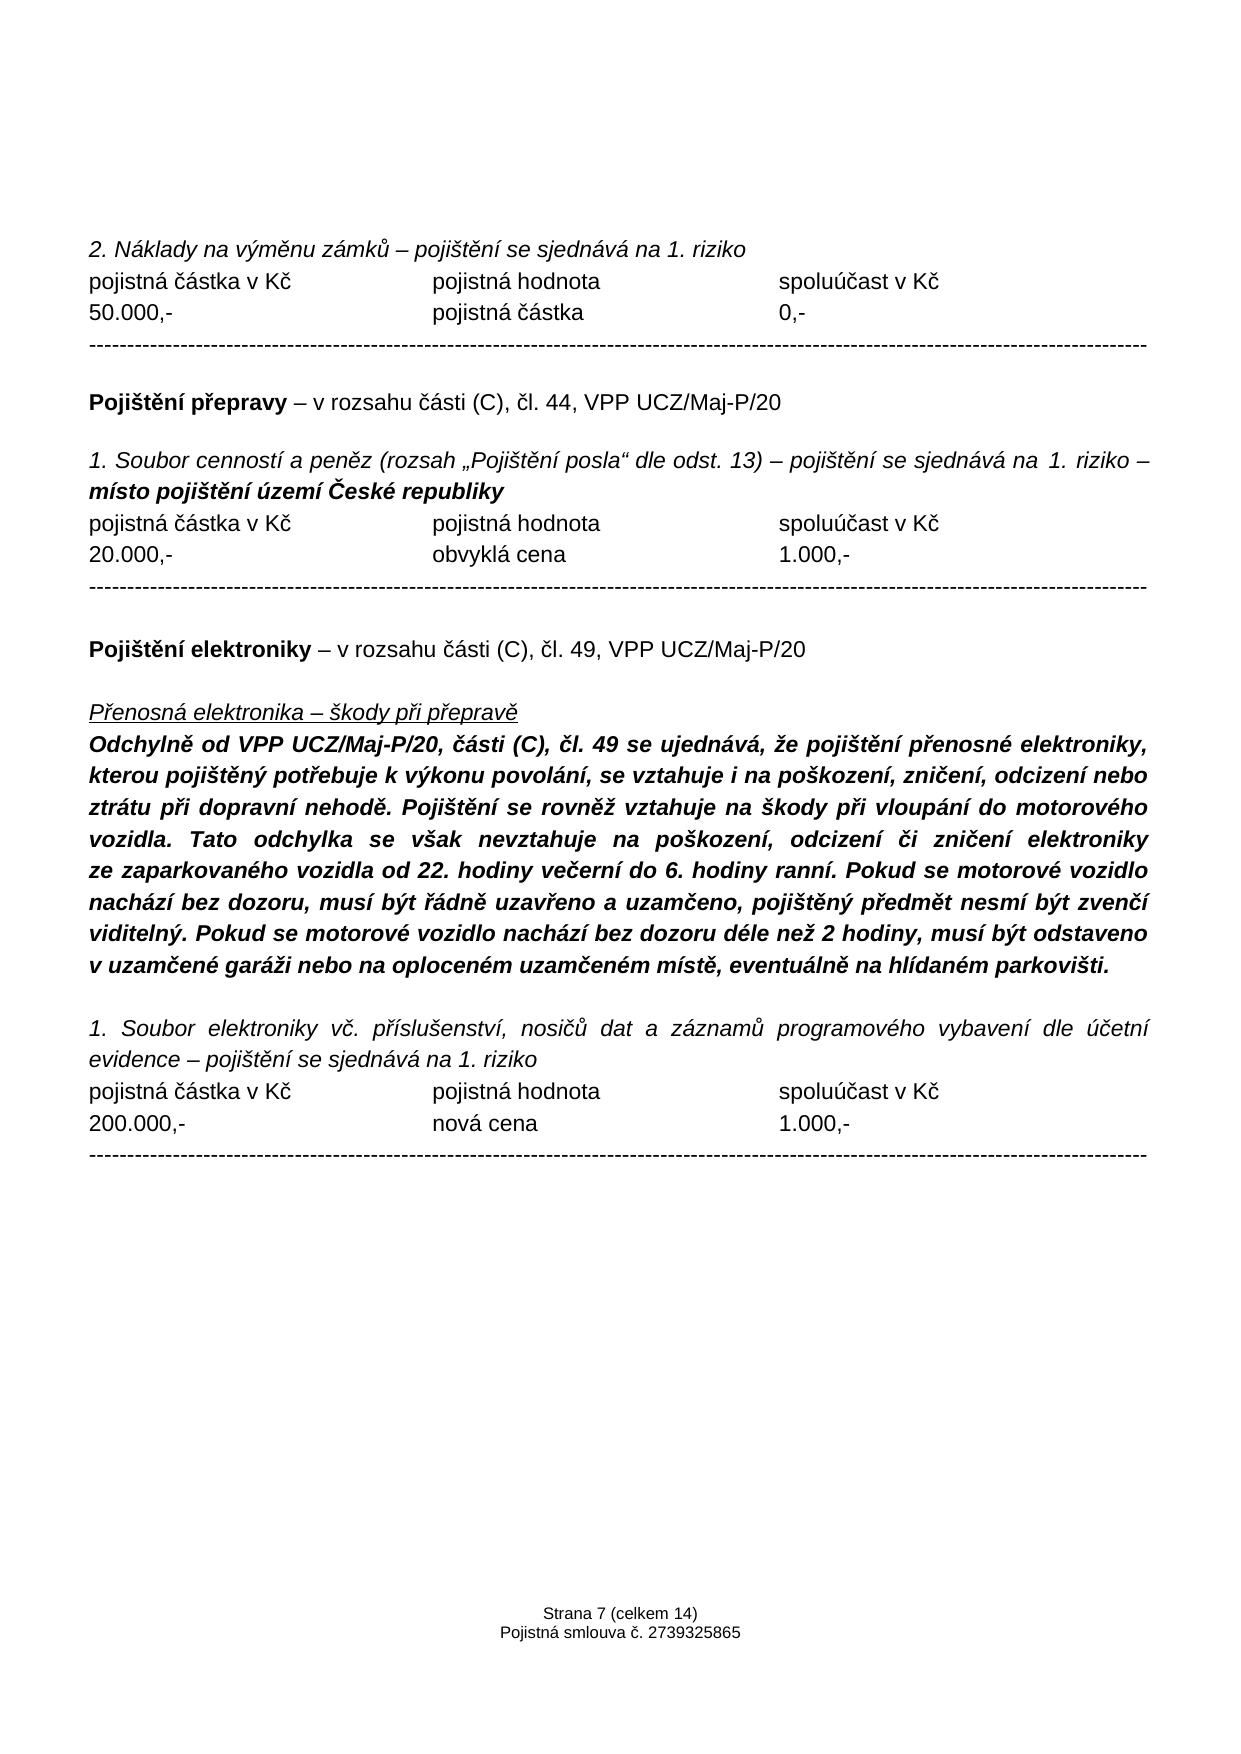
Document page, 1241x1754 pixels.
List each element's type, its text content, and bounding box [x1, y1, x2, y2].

text 20.000,- obvyklá cena 1.000,- [89, 541, 1152, 568]
text 2. Náklady na výměnu zámků – pojištění se sjednává na 1. riziko [89, 236, 1152, 263]
text Odchylně od VPP UCZ/Maj-P/20, části (C), čl. 49 se ujednává, že pojištění přenosné elektroniky, kterou pojištěný potřebuje k výkonu povolání, se vztahuje i na poškození, zničení, odcizení nebo ztrátu při dopravní nehodě. Pojištění se rovněž vztahuje na škody při vloupání do motorového vozidla. Tato odchylka se však nevztahuje na poškození, odcizení či zničení elektroniky ze zaparkovaného vozidla od 22. hodiny večerní do 6. hodiny ranní. Pokud se motorové vozidlo nachází bez dozoru, musí být řádně uzavřeno a uzamčeno, pojištěný předmět nesmí být zvenčí viditelný. Pokud se motorové vozidlo nachází bez dozoru déle než 2 hodiny, musí být odstaveno v uzamčené garáži nebo na oploceném uzamčeném místě, eventuálně na hlídaném parkovišti. [89, 731, 1152, 978]
text pojistná částka v Kč pojistná hodnota spoluúčast v Kč [89, 510, 1152, 536]
text ------------------------------------------------------------------------------------------------------------------------------------------- [89, 573, 1152, 599]
text 1. Soubor cenností a peněz (rozsah „Pojištění posla“ dle odst. 13) – pojištění se sjednává na 1. riziko – místo pojištění území České republiky [89, 447, 1152, 505]
text 200.000,- nová cena 1.000,- [89, 1109, 1152, 1136]
text Pojištění přepravy – v rozsahu části (C), čl. 44, VPP UCZ/Maj-P/20 [89, 389, 1152, 415]
text 50.000,- pojistná částka 0,- [89, 299, 1152, 326]
text pojistná částka v Kč pojistná hodnota spoluúčast v Kč [89, 1078, 1152, 1104]
text Přenosná elektronika – škody při přepravě [89, 699, 1152, 726]
text ------------------------------------------------------------------------------------------------------------------------------------------- [89, 331, 1152, 357]
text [89, 268, 1152, 294]
text ------------------------------------------------------------------------------------------------------------------------------------------- [89, 1141, 1152, 1167]
text 1. Soubor elektroniky vč. příslušenství, nosičů dat a záznamů programového vybavení dle účetní evidence – pojištění se sjednává na 1. riziko [89, 1015, 1152, 1073]
text Pojištění elektroniky – v rozsahu části (C), čl. 49, VPP UCZ/Maj-P/20 [89, 636, 1152, 662]
